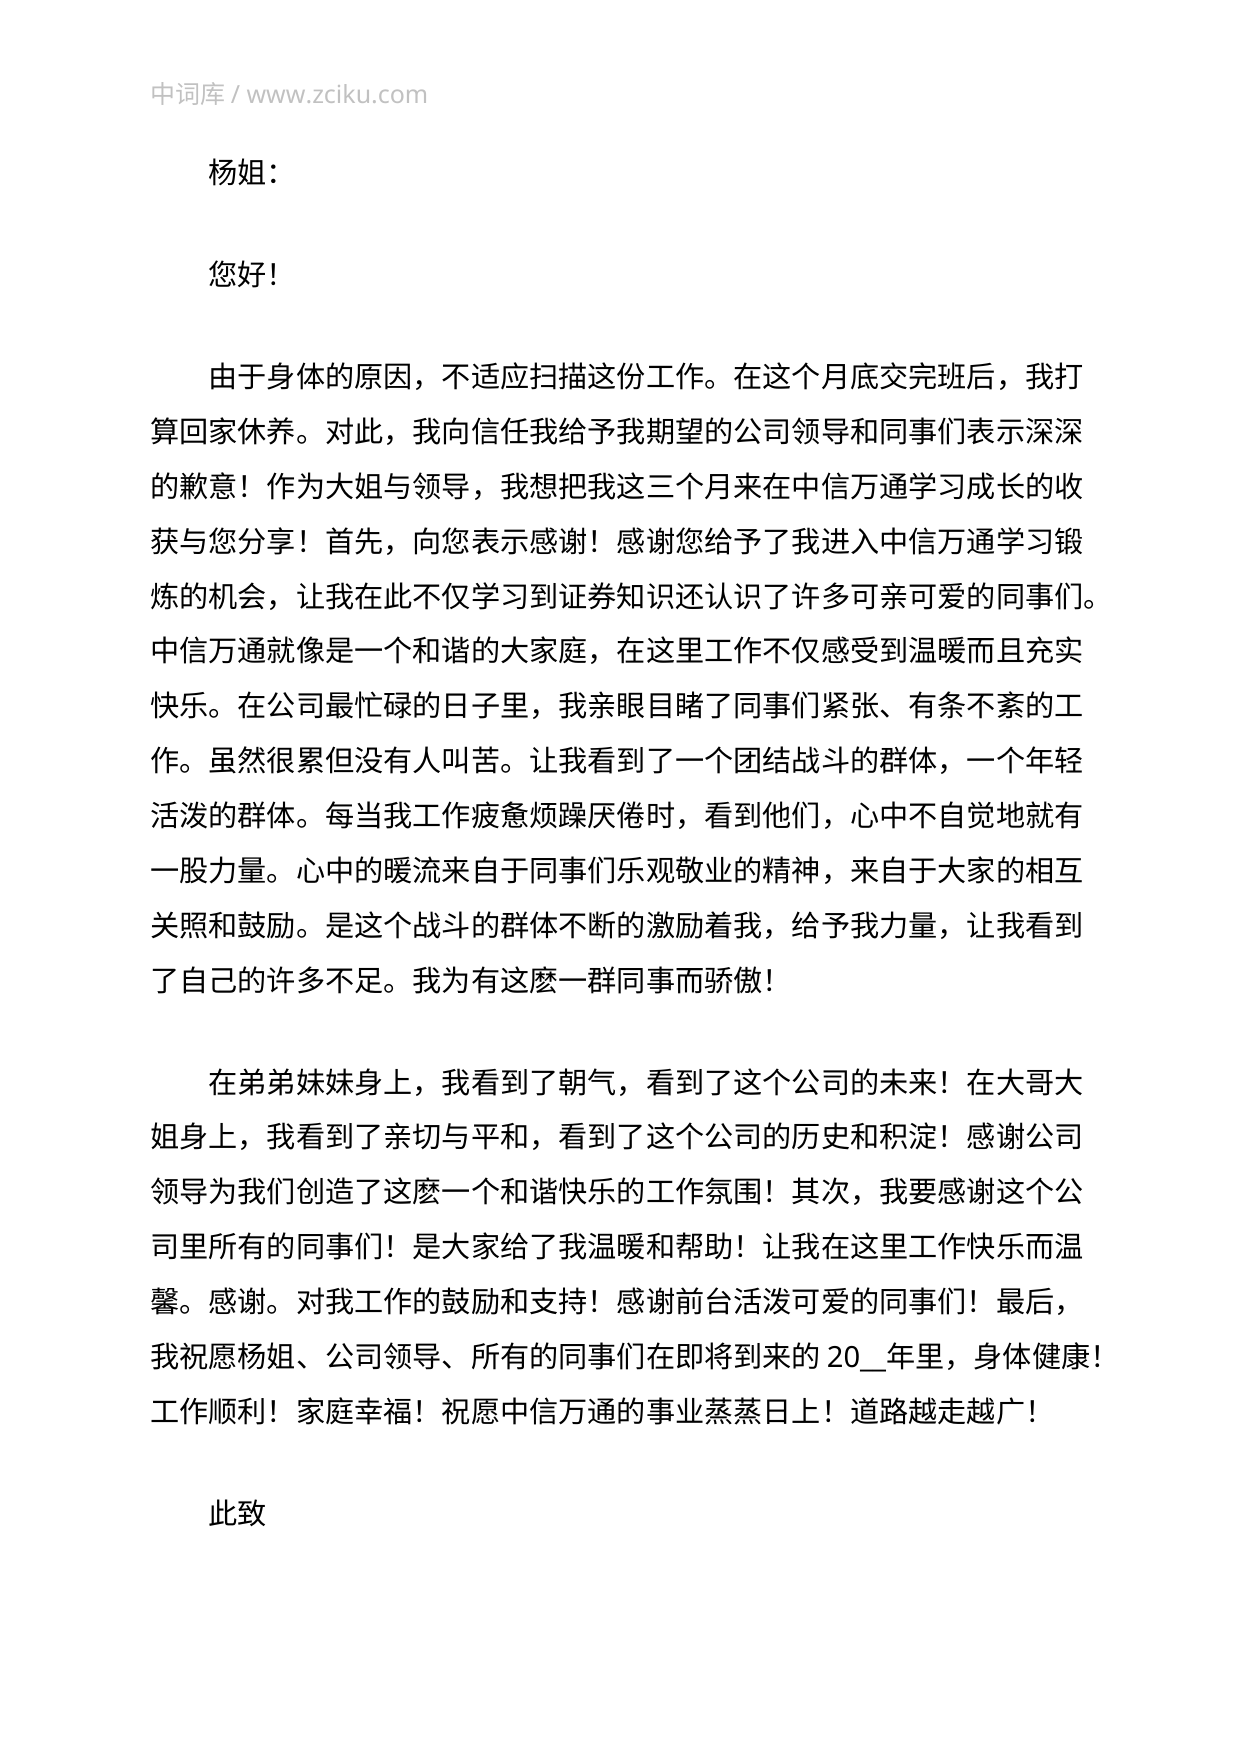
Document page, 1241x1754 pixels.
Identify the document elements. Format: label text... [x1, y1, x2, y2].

text 在弟弟妹妹身上，我看到了朝气，看到了这个公司的未来！在大哥大姐身上，我看到了亲切与平和，看到了这个公司的历史和积淀！感谢公司领导为我们创造了这麽一个和谐快乐的工作氛围！其次，我要感谢这个公司里所有的同事们！是大家给了我温暖和帮助！让我在这里工作快乐而温馨。感谢。对我工作的鼓励和支持！感谢前台活泼可爱的同事们！最后，我祝愿杨姐、公司领导、所有的同事们在即将到来的20__年里，身体健康！工作顺利！家庭幸福！祝愿中信万通的事业蒸蒸日上！道路越走越广！ [150, 1059, 1090, 1431]
text 此致 [150, 1490, 1090, 1533]
text 杨姐： [150, 150, 1090, 192]
text 您好！ [150, 252, 1090, 294]
text 由于身体的原因，不适应扫描这份工作。在这个月底交完班后，我打算回家休养。对此，我向信任我给予我期望的公司领导和同事们表示深深的歉意！作为大姐与领导，我想把我这三个月来在中信万通学习成长的收获与您分享！首先，向您表示感谢！感谢您给予了我进入中信万通学习锻炼的机会，让我在此不仅学习到证券知识还认识了许多可亲可爱的同事们。中信万通就像是一个和谐的大家庭，在这里工作不仅感受到温暖而且充实快乐。在公司最忙碌的日子里，我亲眼目睹了同事们紧张、有条不紊的工作。虽然很累但没有人叫苦。让我看到了一个团结战斗的群体，一个年轻活泼的群体。每当我工作疲惫烦躁厌倦时，看到他们，心中不自觉地就有一股力量。心中的暖流来自于同事们乐观敬业的精神，来自于大家的相互关照和鼓励。是这个战斗的群体不断的激励着我，给予我力量，让我看到了自己的许多不足。我为有这麽一群同事而骄傲！ [150, 353, 1090, 1000]
